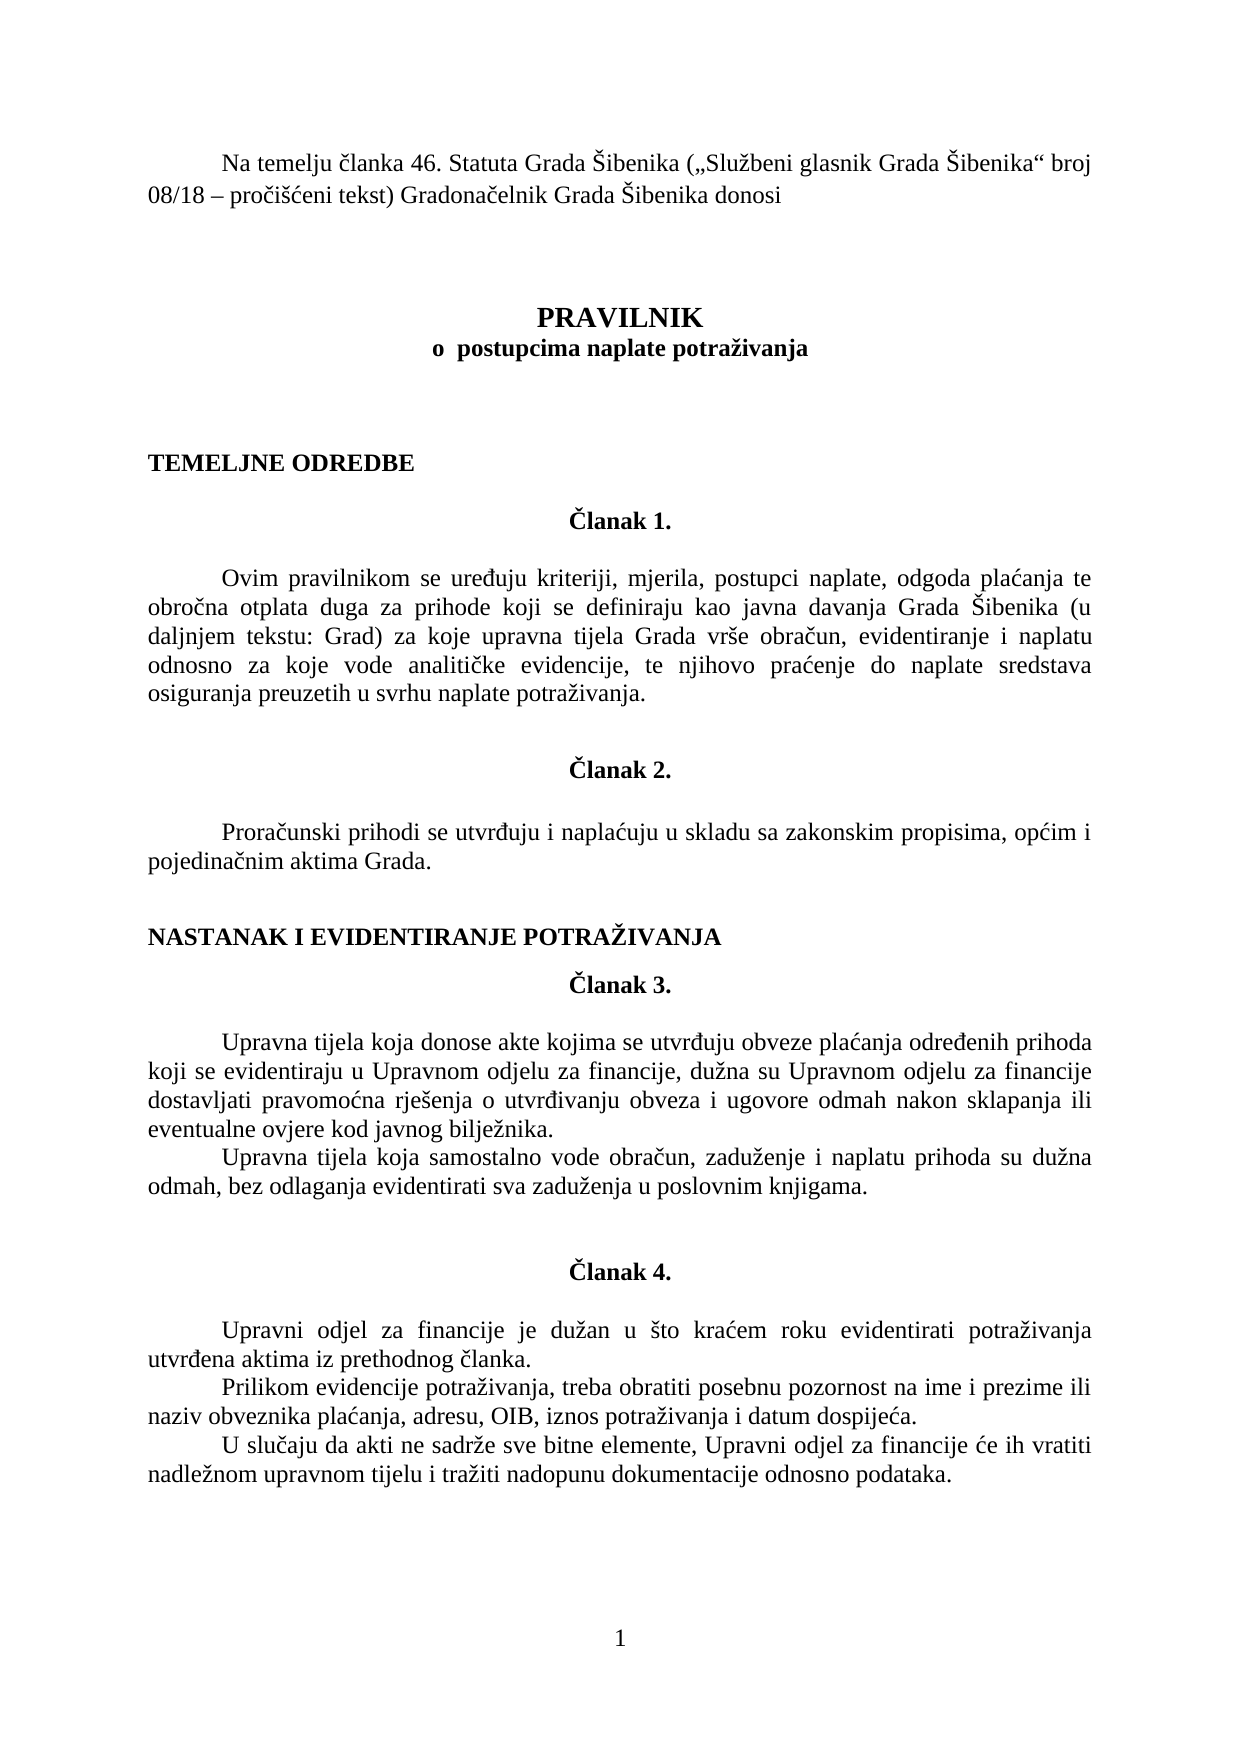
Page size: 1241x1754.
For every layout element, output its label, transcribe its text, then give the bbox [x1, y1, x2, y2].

text TEMELJNE ODREDBE [148, 448, 1093, 477]
text Upravna tijela koja donose akte kojima se utvrđuju obveze plaćanja određenih prihoda koji se evidentiraju u Upravnom odjelu za financije, dužna su Upravnom odjelu za financije dostavljati pravomoćna rješenja o utvrđivanju obveza i ugovore odmah nakon sklapanja ili eventualne ovjere kod javnog bilježnika. [148, 1027, 1093, 1142]
text Članak 1. [148, 506, 1093, 535]
text o postupcima naplate potraživanja [148, 333, 1093, 362]
text Članak 3. [148, 970, 1093, 999]
text Proračunski prihodi se utvrđuju i naplaćuju u skladu sa zakonskim propisima, općim i pojedinačnim aktima Grada. [148, 817, 1093, 874]
text Prilikom evidencije potraživanja, treba obratiti posebnu pozornost na ime i prezime ili naziv obveznika plaćanja, adresu, OIB, iznos potraživanja i datum dospijeća. [148, 1372, 1093, 1430]
text U slučaju da akti ne sadrže sve bitne elemente, Upravni odjel za financije će ih vratiti nadležnom upravnom tijelu i tražiti nadopunu dokumentacije odnosno podataka. [148, 1430, 1093, 1487]
text Na temelju članka 46. Statuta Grada Šibenika („Službeni glasnik Grada Šibenika“ broj 08/18 – pročišćeni tekst) Gradonačelnik Grada Šibenika donosi [148, 148, 1093, 209]
text Upravni odjel za financije je dužan u što kraćem roku evidentirati potraživanja utvrđena aktima iz prethodnog članka. [148, 1315, 1093, 1372]
text Članak 4. [148, 1257, 1093, 1286]
text Upravna tijela koja samostalno vode obračun, zaduženje i naplatu prihoda su dužna odmah, bez odlaganja evidentirati sva zaduženja u poslovnim knjigama. [148, 1142, 1093, 1200]
text Ovim pravilnikom se uređuju kriteriji, mjerila, postupci naplate, odgoda plaćanja te obročna otplata duga za prihode koji se definiraju kao javna davanja Grada Šibenika (u daljnjem tekstu: Grad) za koje upravna tijela Grada vrše obračun, evidentiranje i naplatu odnosno za koje vode analitičke evidencije, te njihovo praćenje do naplate sredstava osiguranja preuzetih u svrhu naplate potraživanja. [148, 563, 1093, 707]
text PRAVILNIK [148, 300, 1093, 333]
text NASTANAK I EVIDENTIRANJE POTRAŽIVANJA [148, 922, 1093, 951]
text Članak 2. [148, 755, 1093, 784]
